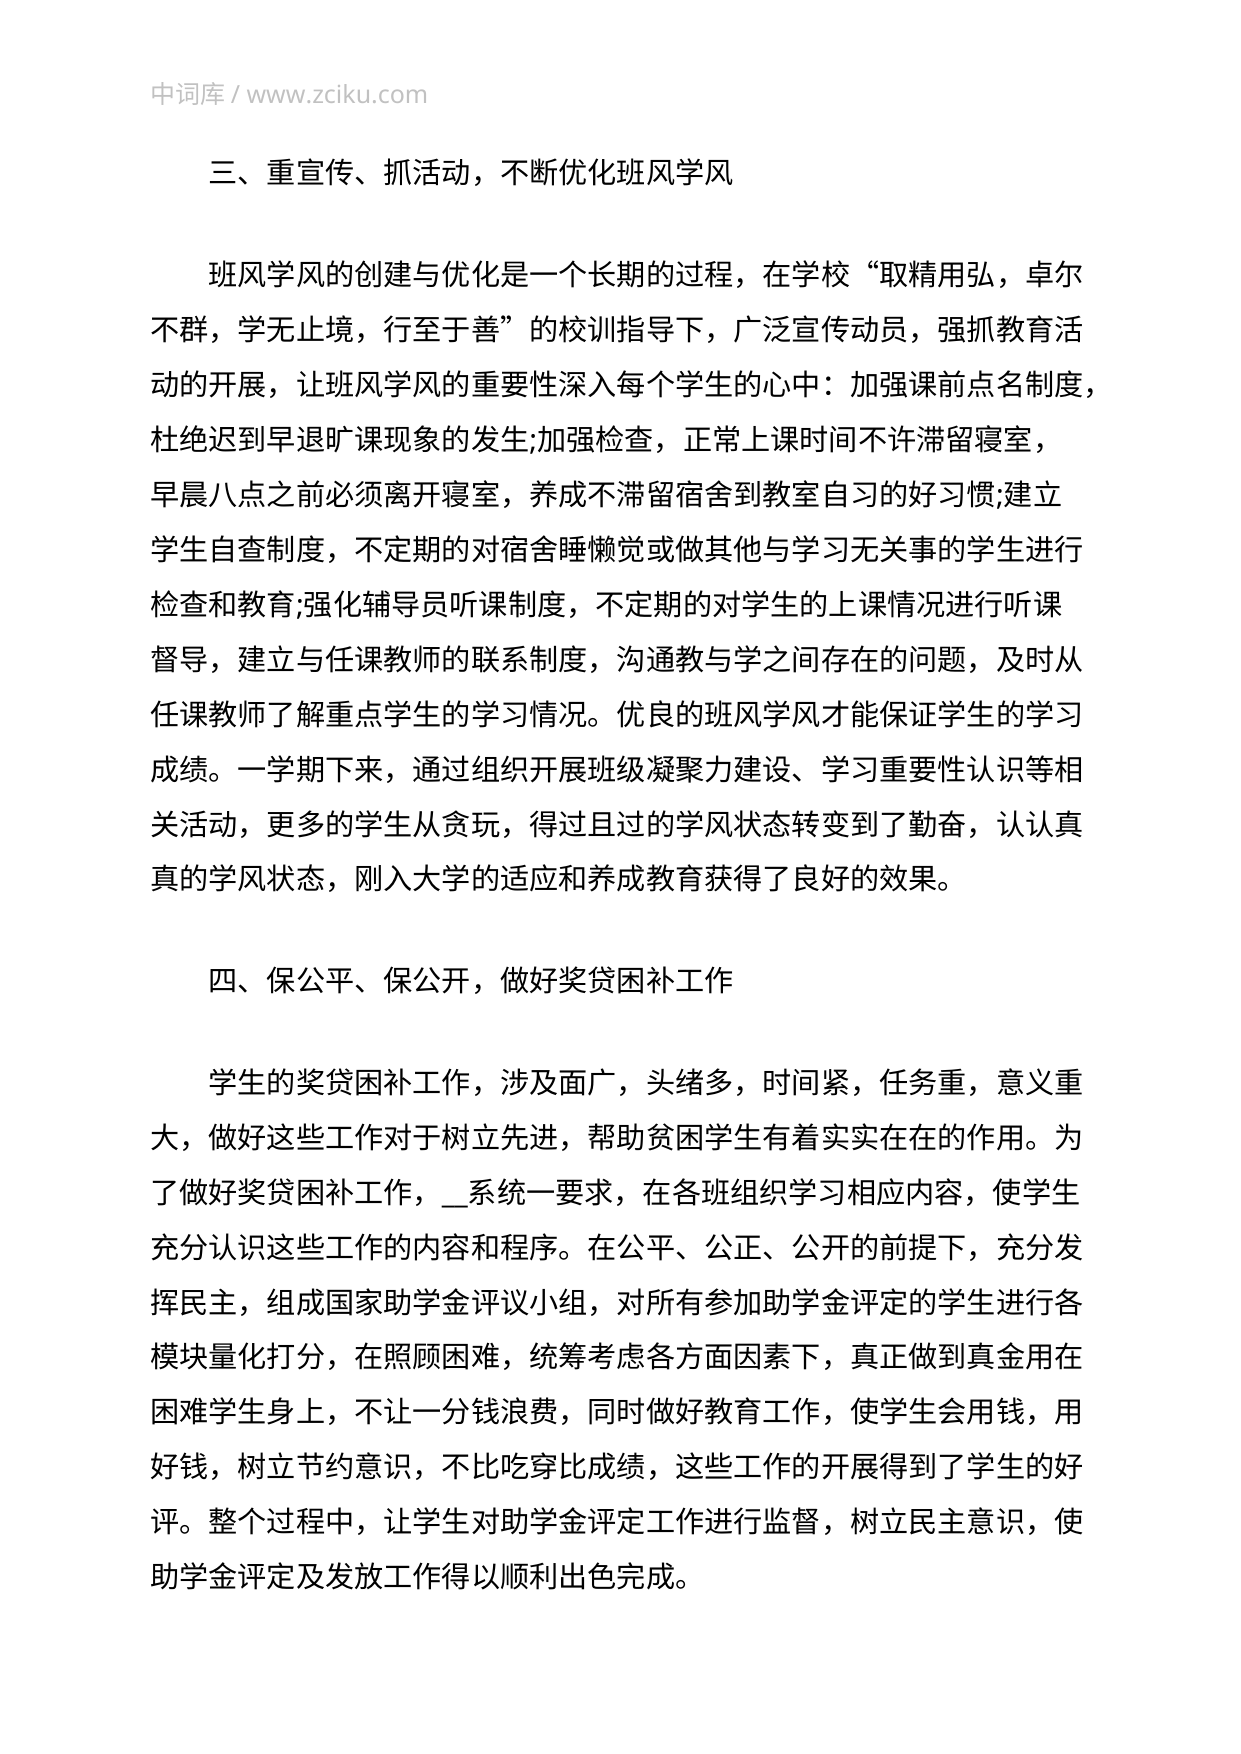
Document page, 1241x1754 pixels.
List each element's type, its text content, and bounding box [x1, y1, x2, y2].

text 学生的奖贷困补工作，涉及面广，头绪多，时间紧，任务重，意义重大，做好这些工作对于树立先进，帮助贫困学生有着实实在在的作用。为了做好奖贷困补工作，__系统一要求，在各班组织学习相应内容，使学生充分认识这些工作的内容和程序。在公平、公正、公开的前提下，充分发挥民主，组成国家助学金评议小组，对所有参加助学金评定的学生进行各模块量化打分，在照顾困难，统筹考虑各方面因素下，真正做到真金用在困难学生身上，不让一分钱浪费，同时做好教育工作，使学生会用钱，用好钱，树立节约意识，不比吃穿比成绩，这些工作的开展得到了学生的好评。整个过程中，让学生对助学金评定工作进行监督，树立民主意识，使助学金评定及发放工作得以顺利出色完成。 [150, 1059, 1090, 1596]
text 四、保公平、保公开，做好奖贷困补工作 [150, 958, 1090, 1000]
text 三、重宣传、抓活动，不断优化班风学风 [150, 150, 1090, 192]
text 班风学风的创建与优化是一个长期的过程，在学校“取精用弘，卓尔不群，学无止境，行至于善”的校训指导下，广泛宣传动员，强抓教育活动的开展，让班风学风的重要性深入每个学生的心中：加强课前点名制度，杜绝迟到早退旷课现象的发生;加强检查，正常上课时间不许滞留寝室，早晨八点之前必须离开寝室，养成不滞留宿舍到教室自习的好习惯;建立学生自查制度，不定期的对宿舍睡懒觉或做其他与学习无关事的学生进行检查和教育;强化辅导员听课制度，不定期的对学生的上课情况进行听课督导，建立与任课教师的联系制度，沟通教与学之间存在的问题，及时从任课教师了解重点学生的学习情况。优良的班风学风才能保证学生的学习成绩。一学期下来，通过组织开展班级凝聚力建设、学习重要性认识等相关活动，更多的学生从贪玩，得过且过的学风状态转变到了勤奋，认认真真的学风状态，刚入大学的适应和养成教育获得了良好的效果。 [150, 252, 1090, 898]
